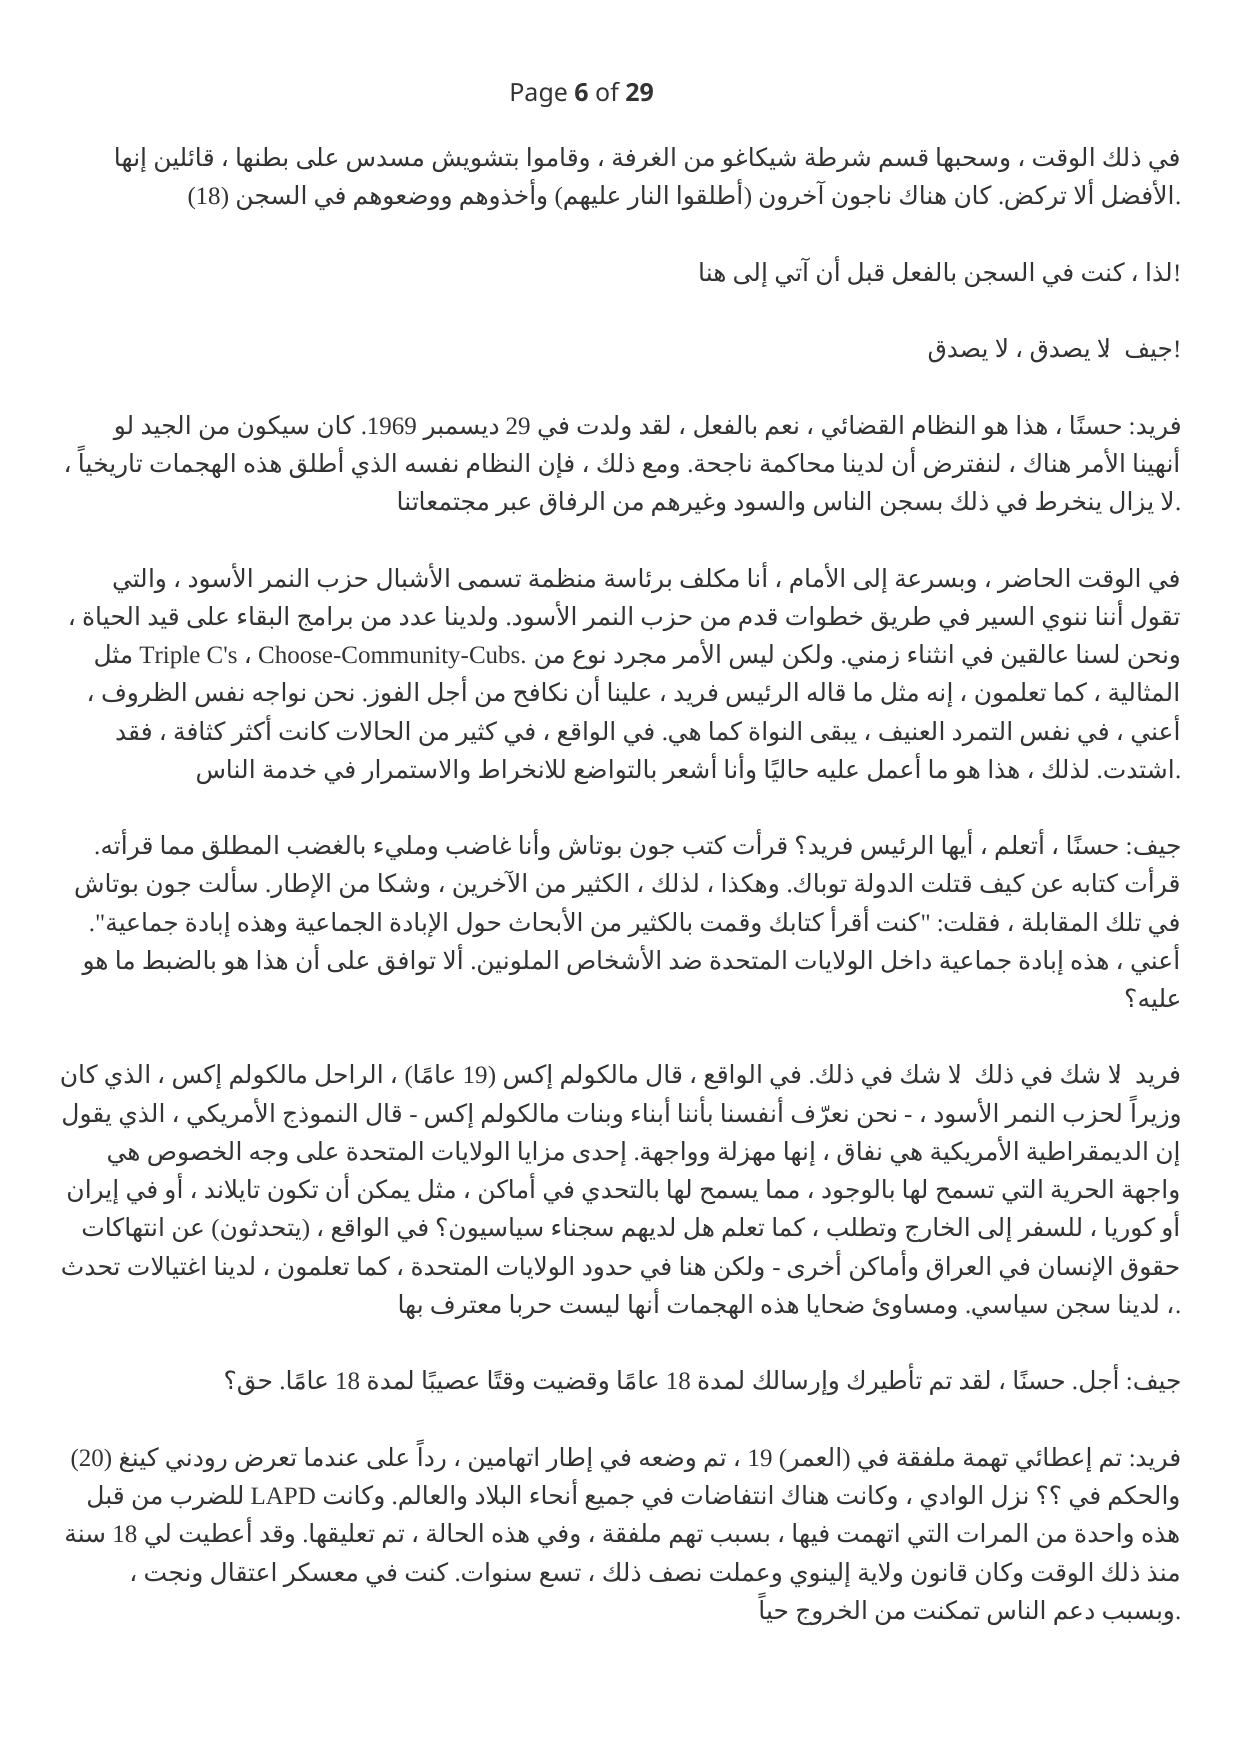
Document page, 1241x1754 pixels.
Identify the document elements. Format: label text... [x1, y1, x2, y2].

text لذا ، كنت في السجن بالفعل قبل أن آتي إلى هنا! [59, 258, 1181, 287]
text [59, 143, 1181, 210]
text جيف: لا يصدق ، لا يصدق! [59, 334, 1181, 363]
text في الوقت الحاضر ، وبسرعة إلى الأمام ، أنا مكلف برئاسة منظمة تسمى الأشبال حزب النمر الأسود ، والتي تقول أننا ننوي السير في طريق خطوات قدم من حزب النمر الأسود. ولدينا عدد من برامج البقاء على قيد الحياة ، مثل Triple C's ، Choose-Community-Cubs. ونحن لسنا عالقين في انثناء زمني. ولكن ليس الأمر مجرد نوع من المثالية ، كما تعلمون ، إنه مثل ما قاله الرئيس فريد ، علينا أن نكافح من أجل الفوز. نحن نواجه نفس الظروف ، أعني ، في نفس التمرد العنيف ، يبقى النواة كما هي. في الواقع ، في كثير من الحالات كانت أكثر كثافة ، فقد اشتدت. لذلك ، هذا هو ما أعمل عليه حاليًا وأنا أشعر بالتواضع للانخراط والاستمرار في خدمة الناس. [59, 564, 1181, 783]
text فريد: تم إعطائي تهمة ملفقة في (العمر) 19 ، تم وضعه في إطار اتهامين ، رداً على عندما تعرض رودني كينغ (20) للضرب من قبل LAPD والحكم في ؟؟ نزل الوادي ، وكانت هناك انتفاضات في جميع أنحاء البلاد والعالم. وكانت هذه واحدة من المرات التي اتهمت فيها ، بسبب تهم ملفقة ، وفي هذه الحالة ، تم تعليقها. وقد أعطيت لي 18 سنة منذ ذلك الوقت وكان قانون ولاية إلينوي وعملت نصف ذلك ، تسع سنوات. كنت في معسكر اعتقال ونجت ، وبسبب دعم الناس تمكنت من الخروج حياً. [59, 1443, 1181, 1624]
text جيف: حسنًا ، أتعلم ، أيها الرئيس فريد؟ قرأت كتب جون بوتاش وأنا غاضب ومليء بالغضب المطلق مما قرأته. قرأت كتابه عن كيف قتلت الدولة توباك. وهكذا ، لذلك ، الكثير من الآخرين ، وشكا من الإطار. سألت جون بوتاش في تلك المقابلة ، فقلت: "كنت أقرأ كتابك وقمت بالكثير من الأبحاث حول الإبادة الجماعية وهذه إبادة جماعية". أعني ، هذه إبادة جماعية داخل الولايات المتحدة ضد الأشخاص الملونين. ألا توافق على أن هذا هو بالضبط ما هو عليه؟ [59, 831, 1181, 1013]
text فريد: لا شك في ذلك. لا شك في ذلك. في الواقع ، قال مالكولم إكس (19 عامًا) ، الراحل مالكولم إكس ، الذي كان وزيراً لحزب النمر الأسود ، - نحن نعرّف أنفسنا بأننا أبناء وبنات مالكولم إكس - قال النموذج الأمريكي ، الذي يقول إن الديمقراطية الأمريكية هي نفاق ، إنها مهزلة وواجهة. إحدى مزايا الولايات المتحدة على وجه الخصوص هي واجهة الحرية التي تسمح لها بالوجود ، مما يسمح لها بالتحدي في أماكن ، مثل يمكن أن تكون تايلاند ، أو في إيران أو كوريا ، للسفر إلى الخارج وتطلب ، كما تعلم هل لديهم سجناء سياسيون؟ في الواقع ، (يتحدثون) عن انتهاكات حقوق الإنسان في العراق وأماكن أخرى - ولكن هنا في حدود الولايات المتحدة ، كما تعلمون ، لدينا اغتيالات تحدث ، لدينا سجن سياسي. ومساوئ ضحايا هذه الهجمات أنها ليست حربا معترف بها. [59, 1061, 1181, 1319]
text فريد: حسنًا ، هذا هو النظام القضائي ، نعم بالفعل ، لقد ولدت في 29 ديسمبر 1969. كان سيكون من الجيد لو أنهينا الأمر هناك ، لنفترض أن لدينا محاكمة ناجحة. ومع ذلك ، فإن النظام نفسه الذي أطلق هذه الهجمات تاريخياً ، لا يزال ينخرط في ذلك بسجن الناس والسود وغيرهم من الرفاق عبر مجتمعاتنا. [59, 411, 1181, 516]
text جيف: أجل. حسنًا ، لقد تم تأطيرك وإرسالك لمدة 18 عامًا وقضيت وقتًا عصيبًا لمدة 18 عامًا. حق؟ [59, 1366, 1181, 1395]
